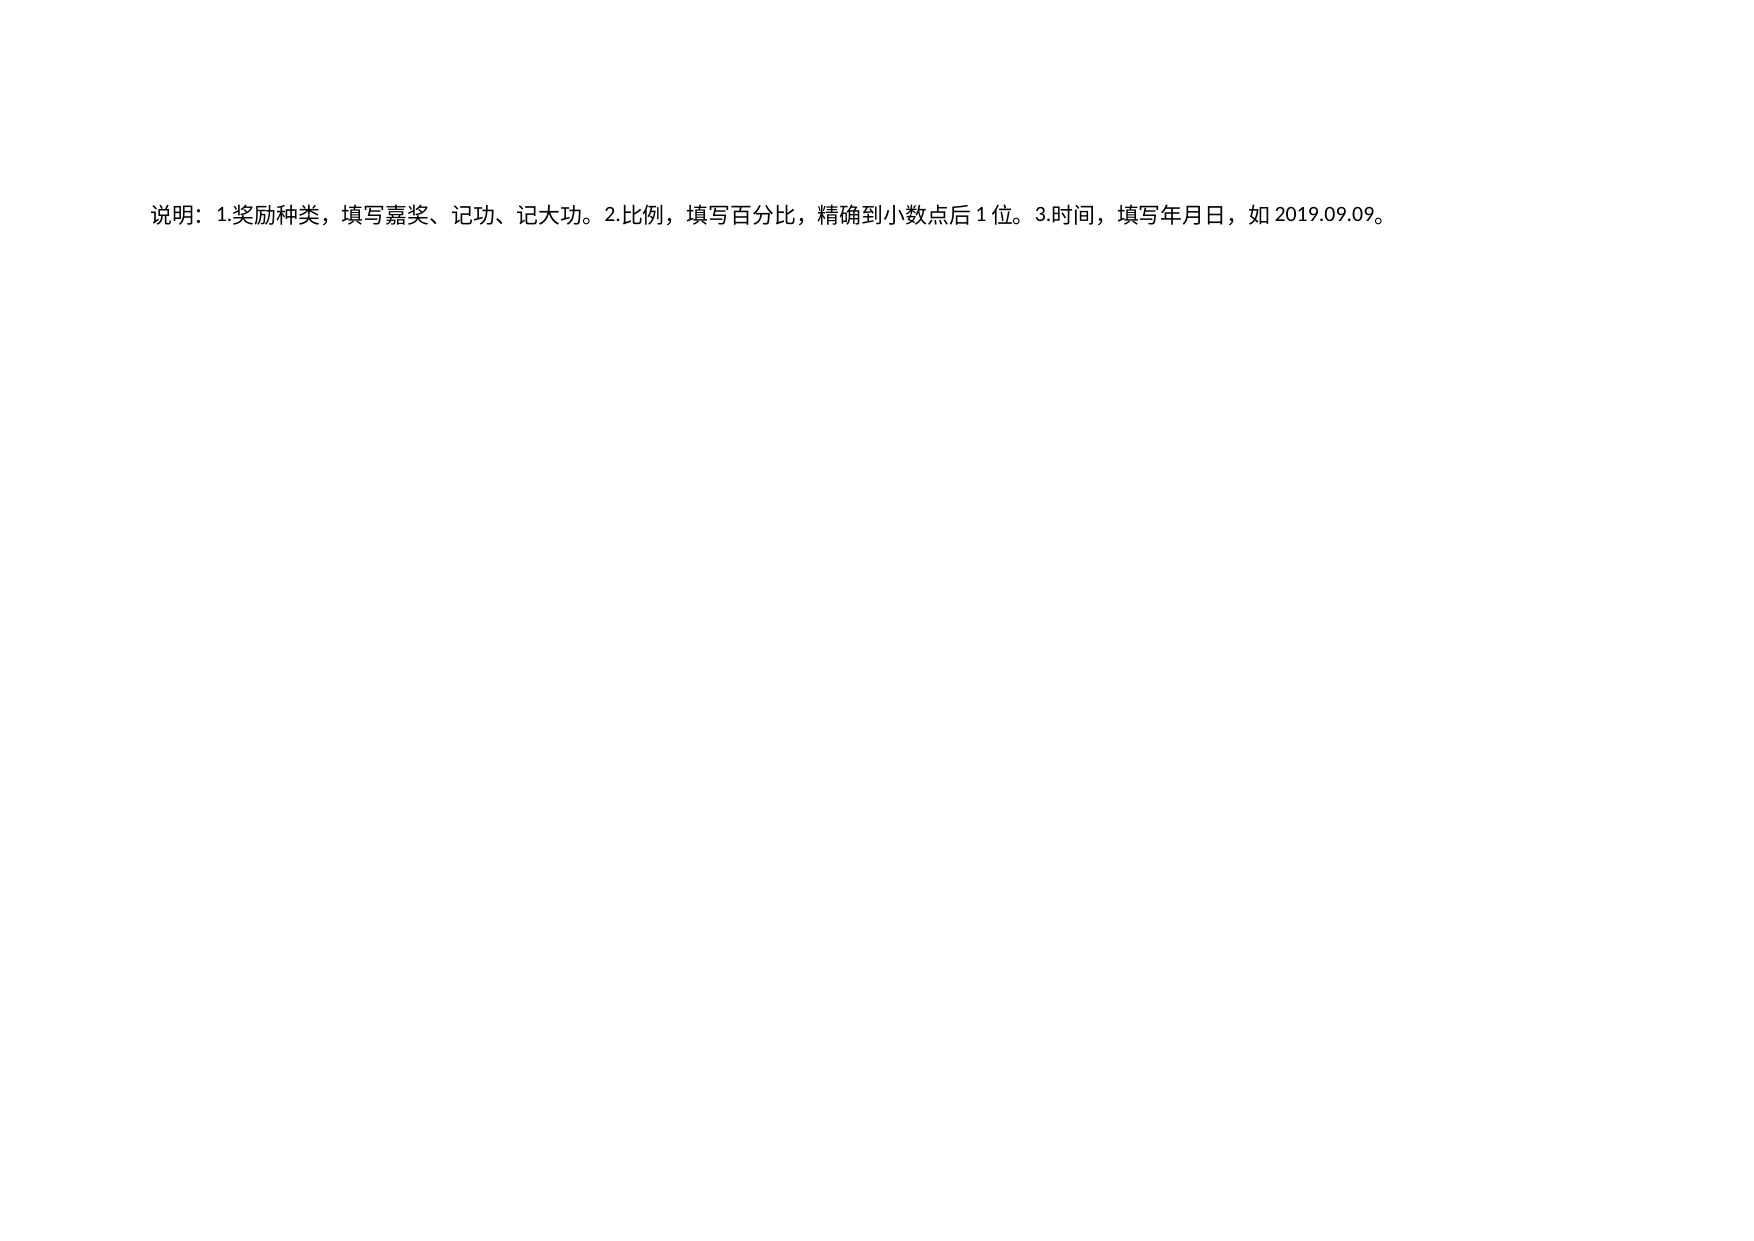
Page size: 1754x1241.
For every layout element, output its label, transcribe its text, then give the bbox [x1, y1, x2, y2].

text 说明：1.奖励种类，填写嘉奖、记功、记大功。2.比例，填写百分比，精确到小数点后1位。3.时间，填写年月日，如2019.09.09。 [150, 198, 1604, 229]
